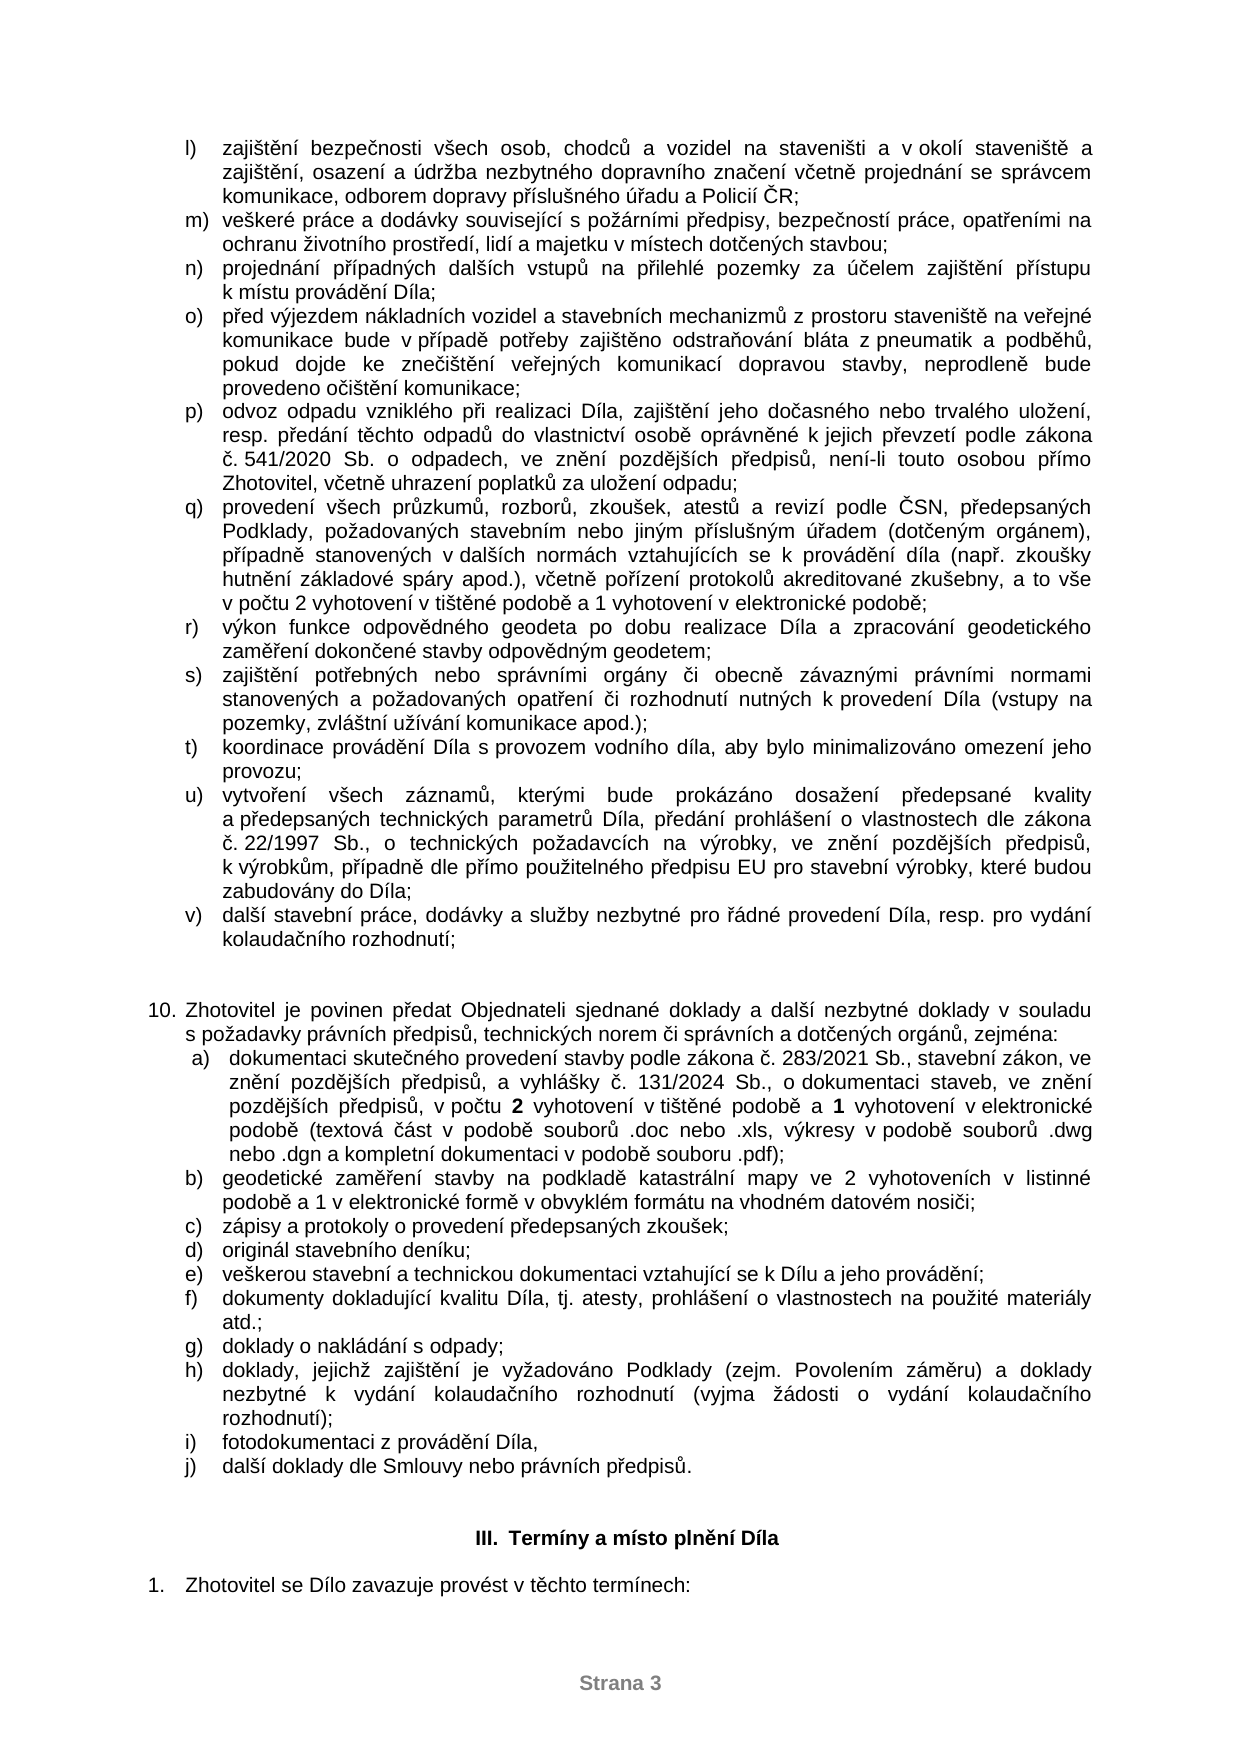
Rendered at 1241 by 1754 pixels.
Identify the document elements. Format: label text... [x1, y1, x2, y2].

list dokumenty dokladující kvalitu Díla, tj. atesty, prohlášení o vlastnostech na použité materiály atd.; [185, 1286, 1092, 1334]
list odvoz odpadu vzniklého při realizaci Díla, zajištění jeho dočasného nebo trvalého uložení, resp. předání těchto odpadů do vlastnictví osobě oprávněné k jejich převzetí podle zákona č. 541/2020 Sb. o odpadech, ve znění pozdějších předpisů, není-li touto osobou přímo Zhotovitel, včetně uhrazení poplatků za uložení odpadu; [185, 399, 1092, 495]
list výkon funkce odpovědného geodeta po dobu realizace Díla a zpracování geodetického zaměření dokončené stavby odpovědným geodetem; [185, 615, 1092, 663]
list zápisy a protokoly o provedení předepsaných zkoušek; [185, 1214, 1092, 1238]
list doklady, jejichž zajištění je vyžadováno Podklady (zejm. Povolením záměru) a doklady nezbytné k vydání kolaudačního rozhodnutí (vyjma žádosti o vydání kolaudačního rozhodnutí); [185, 1358, 1092, 1429]
list fotodokumentaci z provádění Díla, [185, 1429, 1092, 1453]
list vytvoření všech záznamů, kterými bude prokázáno dosažení předepsané kvality a předepsaných technických parametrů Díla, předání prohlášení o vlastnostech dle zákona č. 22/1997 Sb., o technických požadavcích na výrobky, ve znění pozdějších předpisů, k výrobkům, případně dle přímo použitelného předpisu EU pro stavební výrobky, které budou zabudovány do Díla; [185, 783, 1092, 902]
list originál stavebního deníku; [185, 1238, 1092, 1262]
list další stavební práce, dodávky a služby nezbytné pro řádné provedení Díla, resp. pro vydání kolaudačního rozhodnutí; [185, 902, 1092, 950]
list Zhotovitel se Dílo zavazuje provést v těchto termínech: [148, 1573, 1092, 1597]
list projednání případných dalších vstupů na přilehlé pozemky za účelem zajištění přístupu k místu provádění Díla; [185, 256, 1092, 303]
list zajištění bezpečnosti všech osob, chodců a vozidel na staveništi a v okolí staveniště a zajištění, osazení a údržba nezbytného dopravního značení včetně projednání se správcem komunikace, odborem dopravy příslušného úřadu a Policií ČR; [185, 136, 1092, 208]
list zajištění potřebných nebo správními orgány či obecně závaznými právními normami stanovených a požadovaných opatření či rozhodnutí nutných k provedení Díla (vstupy na pozemky, zvláštní užívání komunikace apod.); [185, 663, 1092, 735]
list další doklady dle Smlouvy nebo právních předpisů. [185, 1453, 1092, 1477]
list provedení všech průzkumů, rozborů, zkoušek, atestů a revizí podle ČSN, předepsaných Podklady, požadovaných stavebním nebo jiným příslušným úřadem (dotčeným orgánem), případně stanovených v dalších normách vztahujících se k provádění díla (např. zkoušky hutnění základové spáry apod.), včetně pořízení protokolů akreditované zkušebny, a to vše v počtu 2 vyhotovení v tištěné podobě a 1 vyhotovení v elektronické podobě; [185, 495, 1092, 615]
list doklady o nakládání s odpady; [185, 1334, 1092, 1358]
list koordinace provádění Díla s provozem vodního díla, aby bylo minimalizováno omezení jeho provozu; [185, 735, 1092, 783]
list Zhotovitel je povinen předat Objednateli sjednané doklady a další nezbytné doklady v souladu s požadavky právních předpisů, technických norem či správních a dotčených orgánů, zejména: [148, 998, 1092, 1046]
list dokumentaci skutečného provedení stavby podle zákona č. 283/2021 Sb., stavební zákon, ve znění pozdějších předpisů, a vyhlášky č. 131/2024 Sb., o dokumentaci staveb, ve znění pozdějších předpisů, v počtu 2 vyhotovení v tištěné podobě a 1 vyhotovení v elektronické podobě (textová část v podobě souborů .doc nebo .xls, výkresy v podobě souborů .dwg nebo .dgn a kompletní dokumentaci v podobě souboru .pdf); [191, 1046, 1092, 1166]
list Termíny a místo plnění Díla [185, 1525, 1092, 1549]
list před výjezdem nákladních vozidel a stavebních mechanizmů z prostoru staveniště na veřejné komunikace bude v případě potřeby zajištěno odstraňování bláta z pneumatik a podběhů, pokud dojde ke znečištění veřejných komunikací dopravou stavby, neprodleně bude provedeno očištění komunikace; [185, 303, 1092, 399]
list geodetické zaměření stavby na podkladě katastrální mapy ve 2 vyhotoveních v listinné podobě a 1 v elektronické formě v obvyklém formátu na vhodném datovém nosiči; [185, 1166, 1092, 1214]
list veškerou stavební a technickou dokumentaci vztahující se k Dílu a jeho provádění; [185, 1262, 1092, 1286]
list veškeré práce a dodávky související s požárními předpisy, bezpečností práce, opatřeními na ochranu životního prostředí, lidí a majetku v místech dotčených stavbou; [185, 208, 1092, 256]
